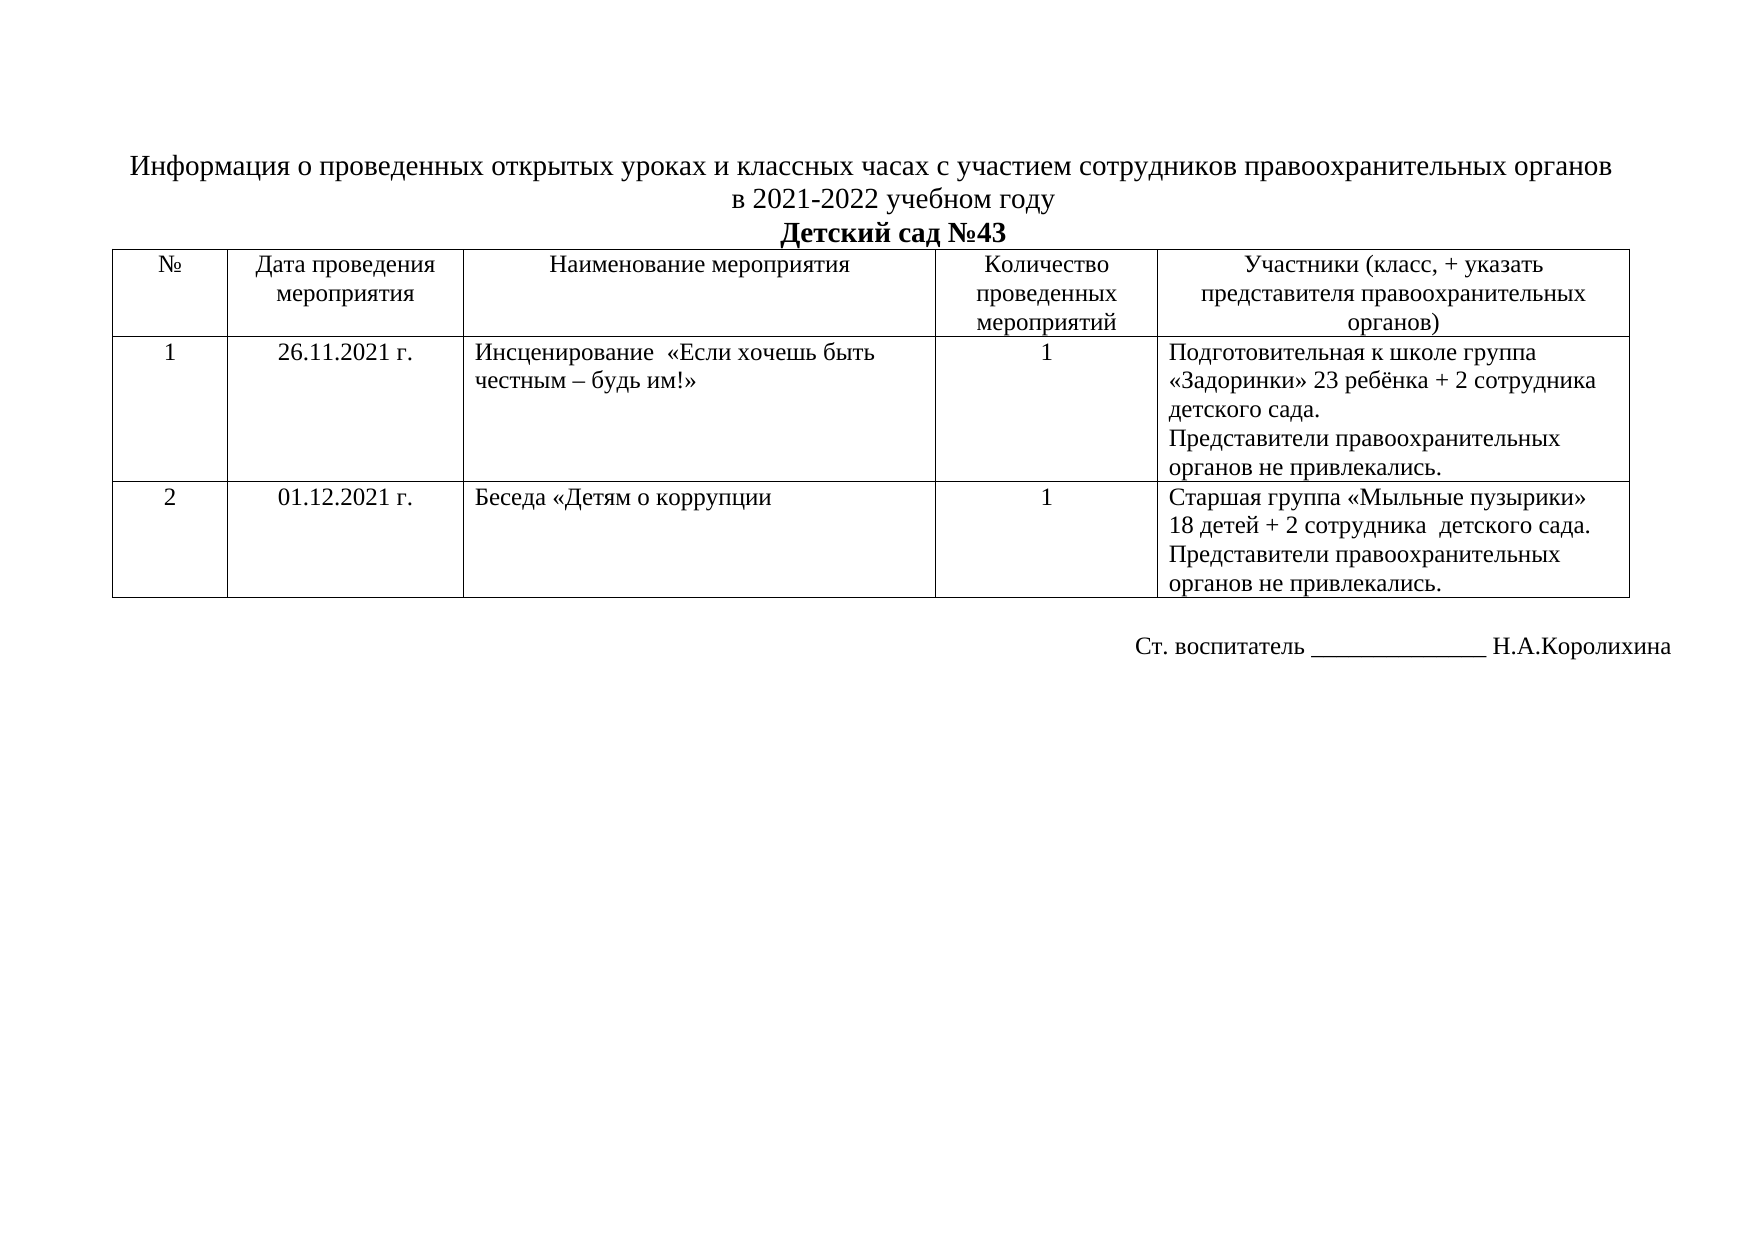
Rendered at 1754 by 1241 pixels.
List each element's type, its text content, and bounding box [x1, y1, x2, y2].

table_cell Инсценирование «Если хочешь быть честным – будь им!» [464, 337, 935, 481]
table_cell Старшая группа «Мыльные пузырики» 18 детей + 2 сотрудника детского сада. Представители правоохранительных органов не привлекались. [1158, 482, 1629, 597]
table_cell 1 [113, 337, 227, 481]
table_header № [113, 250, 227, 336]
table_cell 1 [936, 337, 1157, 481]
text Ст. воспитатель ______________ Н.А.Королихина [115, 631, 1671, 660]
table_header Наименование мероприятия [464, 250, 935, 336]
text Информация о проведенных открытых уроках и классных часах с участием сотрудников правоохранительных органов [71, 148, 1671, 181]
text в 2021-2022 учебном году [115, 181, 1671, 215]
table_cell 2 [113, 482, 227, 597]
table_header Количество проведенных мероприятий [936, 250, 1157, 336]
table_cell 01.12.2021 г. [228, 482, 463, 597]
table_cell 1 [936, 482, 1157, 597]
table_header Дата проведения мероприятия [228, 250, 463, 336]
table_cell Подготовительная к школе группа «Задоринки» 23 ребёнка + 2 сотрудника детского сада. Представители правоохранительных органов не привлекались. [1158, 337, 1629, 481]
table_cell Беседа «Детям о коррупции [464, 482, 935, 597]
text Детский сад №43 [115, 215, 1671, 248]
table_header Участники (класс, + указать представителя правоохранительных органов) [1158, 250, 1629, 336]
table_cell 26.11.2021 г. [228, 337, 463, 481]
